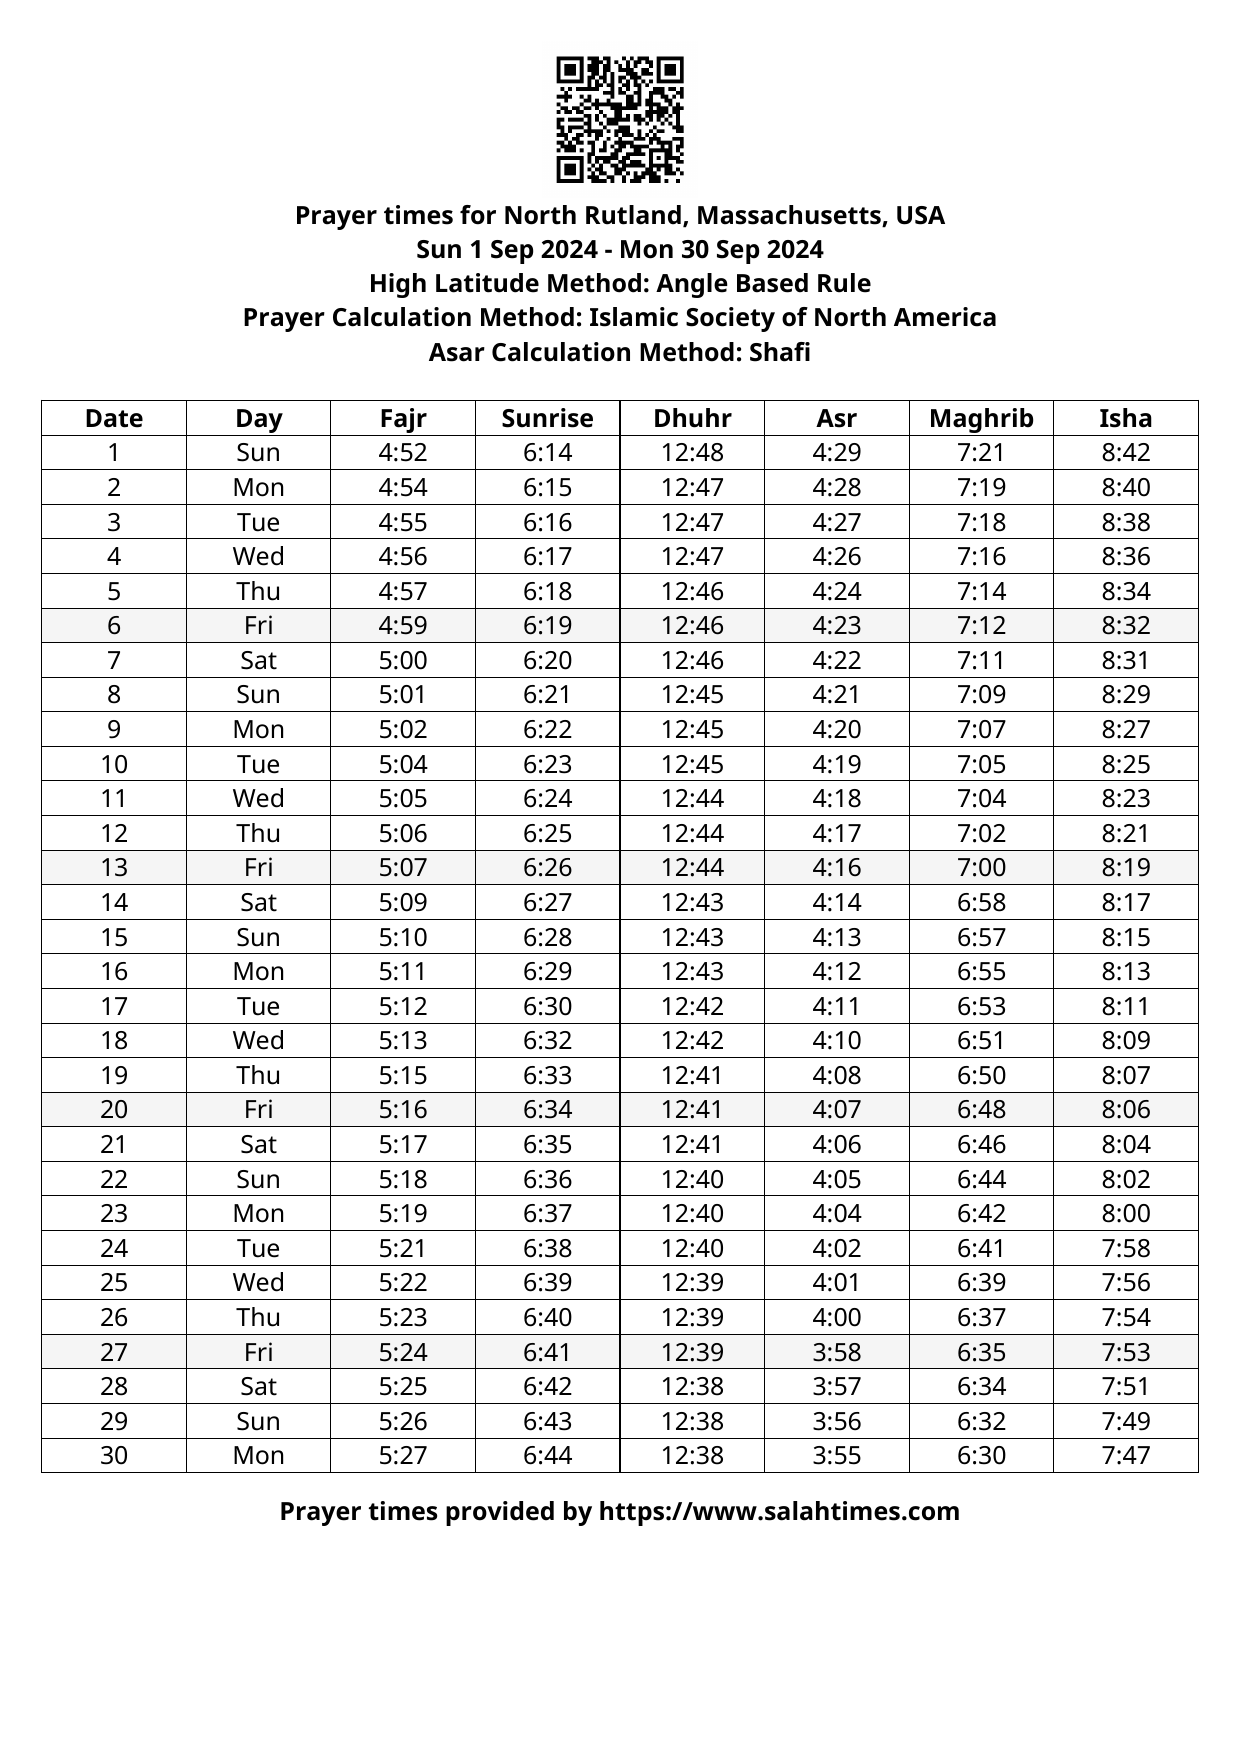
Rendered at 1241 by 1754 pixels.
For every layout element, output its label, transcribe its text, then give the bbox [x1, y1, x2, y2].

table_cell 4:22 [765, 643, 909, 677]
table_cell 4:54 [331, 470, 475, 504]
table_cell 6:26 [476, 851, 619, 884]
table_cell 6:37 [476, 1196, 619, 1230]
table_cell 7:07 [910, 712, 1053, 746]
table_cell 9 [42, 712, 186, 746]
table_cell 6:32 [476, 1024, 619, 1057]
table_cell 4:28 [765, 470, 909, 504]
table_cell 4:59 [331, 609, 475, 642]
table_cell 15 [42, 920, 186, 953]
table_cell Wed [187, 781, 330, 815]
table_cell 4:55 [331, 505, 475, 538]
table_cell 6:34 [910, 1369, 1053, 1403]
table_cell 5:27 [331, 1439, 475, 1472]
table_cell 12:39 [621, 1300, 764, 1334]
table_cell Mon [187, 470, 330, 504]
table_cell 12:48 [621, 436, 764, 469]
table_cell 12:46 [621, 643, 764, 677]
table_cell 1 [42, 436, 186, 469]
table_cell 26 [42, 1300, 186, 1334]
table_cell 4:19 [765, 747, 909, 780]
table_cell Tue [187, 989, 330, 1022]
table_cell 7:16 [910, 539, 1053, 573]
table_cell 7:11 [910, 643, 1053, 677]
table_cell 6:50 [910, 1058, 1053, 1092]
table_cell 12:43 [621, 920, 764, 953]
text Asar Calculation Method: Shafi [42, 334, 1198, 368]
table_cell 4:04 [765, 1196, 909, 1230]
text Prayer times for North Rutland, Massachusetts, USA [42, 198, 1198, 232]
table_header Date [42, 401, 186, 434]
table_cell 5:12 [331, 989, 475, 1022]
table_cell 6:35 [910, 1335, 1053, 1368]
table_cell 8:07 [1054, 1058, 1198, 1092]
table_cell Sun [187, 1162, 330, 1195]
table_cell 12:45 [621, 712, 764, 746]
table_cell 4:20 [765, 712, 909, 746]
table_cell 3 [42, 505, 186, 538]
table_cell 7:56 [1054, 1266, 1198, 1299]
table_cell 22 [42, 1162, 186, 1195]
table_cell 7:58 [1054, 1231, 1198, 1264]
table_cell Wed [187, 1024, 330, 1057]
table_cell 16 [42, 954, 186, 988]
table_cell 12:45 [621, 747, 764, 780]
table_cell 11 [42, 781, 186, 815]
table_cell 8:42 [1054, 436, 1198, 469]
table_cell 12:40 [621, 1196, 764, 1230]
table_cell 7 [42, 643, 186, 677]
table_cell Tue [187, 747, 330, 780]
table_cell 8:21 [1054, 816, 1198, 849]
table_cell 6:55 [910, 954, 1053, 988]
table_cell 4:27 [765, 505, 909, 538]
table_cell 12:39 [621, 1335, 764, 1368]
text High Latitude Method: Angle Based Rule [42, 266, 1198, 300]
table_header Dhuhr [621, 401, 764, 434]
table_cell 6:42 [910, 1196, 1053, 1230]
table_cell 12 [42, 816, 186, 849]
table_cell 24 [42, 1231, 186, 1264]
table_cell 12:40 [621, 1162, 764, 1195]
table_cell 8:34 [1054, 574, 1198, 607]
table_cell 4:26 [765, 539, 909, 573]
table_cell 6:46 [910, 1127, 1053, 1161]
table_cell 30 [42, 1439, 186, 1472]
table_cell 12:44 [621, 781, 764, 815]
table_cell 4:17 [765, 816, 909, 849]
table_cell 6:17 [476, 539, 619, 573]
table_header Day [187, 401, 330, 434]
table_cell 7:49 [1054, 1404, 1198, 1437]
table_cell Mon [187, 712, 330, 746]
table_cell 8:40 [1054, 470, 1198, 504]
table_cell 13 [42, 851, 186, 884]
table_cell 23 [42, 1196, 186, 1230]
table_cell 6:19 [476, 609, 619, 642]
table_cell 19 [42, 1058, 186, 1092]
table_cell Fri [187, 609, 330, 642]
table_cell 3:56 [765, 1404, 909, 1437]
table_cell Sun [187, 678, 330, 711]
table_cell 4:06 [765, 1127, 909, 1161]
table_cell 8:25 [1054, 747, 1198, 780]
table_cell 5:15 [331, 1058, 475, 1092]
table_cell 4:11 [765, 989, 909, 1022]
table_cell 5:19 [331, 1196, 475, 1230]
table_cell 5:21 [331, 1231, 475, 1264]
table_cell 6:53 [910, 989, 1053, 1022]
table_cell 8:29 [1054, 678, 1198, 711]
table_cell 12:46 [621, 609, 764, 642]
table_cell 12:39 [621, 1266, 764, 1299]
table_cell 7:02 [910, 816, 1053, 849]
table_cell 29 [42, 1404, 186, 1437]
table_cell 7:53 [1054, 1335, 1198, 1368]
table_cell 5:16 [331, 1093, 475, 1126]
table_cell 6:44 [910, 1162, 1053, 1195]
table_cell 4:21 [765, 678, 909, 711]
table_cell 5:13 [331, 1024, 475, 1057]
table_cell 4:02 [765, 1231, 909, 1264]
table_cell Mon [187, 954, 330, 988]
table_cell 4:24 [765, 574, 909, 607]
table_cell 4:13 [765, 920, 909, 953]
table_cell Thu [187, 816, 330, 849]
table_cell Fri [187, 1093, 330, 1126]
table_cell 21 [42, 1127, 186, 1161]
table_header Maghrib [910, 401, 1053, 434]
table_cell 5 [42, 574, 186, 607]
table_cell 3:55 [765, 1439, 909, 1472]
table_cell 6:14 [476, 436, 619, 469]
table_cell 5:17 [331, 1127, 475, 1161]
table_cell 4:08 [765, 1058, 909, 1092]
table_cell 10 [42, 747, 186, 780]
table_cell 6:28 [476, 920, 619, 953]
table_header Sunrise [476, 401, 619, 434]
table_cell 8:06 [1054, 1093, 1198, 1126]
table_cell 8:31 [1054, 643, 1198, 677]
table_cell 7:05 [910, 747, 1053, 780]
table_cell 6:37 [910, 1300, 1053, 1334]
table_cell 5:06 [331, 816, 475, 849]
table_cell 4:56 [331, 539, 475, 573]
table_cell 8:17 [1054, 885, 1198, 919]
table_cell 8:36 [1054, 539, 1198, 573]
table_cell Tue [187, 505, 330, 538]
table_cell Sat [187, 643, 330, 677]
table_cell 6:36 [476, 1162, 619, 1195]
table_cell 6:33 [476, 1058, 619, 1092]
table_cell 6:42 [476, 1369, 619, 1403]
table_cell 7:14 [910, 574, 1053, 607]
table_cell 7:51 [1054, 1369, 1198, 1403]
table_cell Mon [187, 1439, 330, 1472]
table_cell 12:38 [621, 1439, 764, 1472]
table_cell Tue [187, 1231, 330, 1264]
table_cell 7:09 [910, 678, 1053, 711]
table_cell 5:22 [331, 1266, 475, 1299]
table_cell 6:21 [476, 678, 619, 711]
table_cell 6:43 [476, 1404, 619, 1437]
table_cell 12:41 [621, 1058, 764, 1092]
table_cell 6:15 [476, 470, 619, 504]
table_cell 6:30 [910, 1439, 1053, 1472]
table_cell 12:43 [621, 885, 764, 919]
table_cell 7:54 [1054, 1300, 1198, 1334]
table_cell 12:38 [621, 1404, 764, 1437]
table_cell 6:30 [476, 989, 619, 1022]
table_cell 4:07 [765, 1093, 909, 1126]
table_cell 12:42 [621, 989, 764, 1022]
table_cell Wed [187, 1266, 330, 1299]
table_cell 20 [42, 1093, 186, 1126]
table_cell 6:20 [476, 643, 619, 677]
table_cell 5:18 [331, 1162, 475, 1195]
text Sun 1 Sep 2024 - Mon 30 Sep 2024 [42, 232, 1198, 266]
table_cell 25 [42, 1266, 186, 1299]
table_cell 12:46 [621, 574, 764, 607]
table_cell 12:44 [621, 851, 764, 884]
table_cell 6:48 [910, 1093, 1053, 1126]
table_cell 6:18 [476, 574, 619, 607]
table_cell 6:35 [476, 1127, 619, 1161]
table_cell 5:23 [331, 1300, 475, 1334]
table_cell 5:05 [331, 781, 475, 815]
table_cell 6:41 [910, 1231, 1053, 1264]
table_cell 6:51 [910, 1024, 1053, 1057]
table_cell Fri [187, 1335, 330, 1368]
table_cell 7:47 [1054, 1439, 1198, 1472]
table_cell 8:13 [1054, 954, 1198, 988]
table_cell 7:12 [910, 609, 1053, 642]
table_cell 4:57 [331, 574, 475, 607]
table_cell 12:42 [621, 1024, 764, 1057]
table_cell 8:15 [1054, 920, 1198, 953]
table_cell 8:11 [1054, 989, 1198, 1022]
table_cell 17 [42, 989, 186, 1022]
table_cell 8:23 [1054, 781, 1198, 815]
table_cell 8 [42, 678, 186, 711]
table_cell Mon [187, 1196, 330, 1230]
table_cell 4:52 [331, 436, 475, 469]
table_cell 5:00 [331, 643, 475, 677]
table_cell Sun [187, 436, 330, 469]
table_cell 6:16 [476, 505, 619, 538]
table_cell 7:19 [910, 470, 1053, 504]
table_cell 4:29 [765, 436, 909, 469]
table_cell Wed [187, 539, 330, 573]
table_header Fajr [331, 401, 475, 434]
table_cell 12:43 [621, 954, 764, 988]
table_cell 6:34 [476, 1093, 619, 1126]
table_cell 5:24 [331, 1335, 475, 1368]
table_cell 6:32 [910, 1404, 1053, 1437]
table_cell 4:12 [765, 954, 909, 988]
table_cell 18 [42, 1024, 186, 1057]
table_cell 12:47 [621, 470, 764, 504]
table_cell 5:09 [331, 885, 475, 919]
table_cell 6:39 [910, 1266, 1053, 1299]
table_cell 5:07 [331, 851, 475, 884]
table_cell 6:58 [910, 885, 1053, 919]
table_cell 5:11 [331, 954, 475, 988]
table_cell 3:57 [765, 1369, 909, 1403]
table_cell 27 [42, 1335, 186, 1368]
table_cell 8:27 [1054, 712, 1198, 746]
table_cell 6:39 [476, 1266, 619, 1299]
table_cell 6:27 [476, 885, 619, 919]
table_cell 8:09 [1054, 1024, 1198, 1057]
table_cell 5:04 [331, 747, 475, 780]
table_cell 12:38 [621, 1369, 764, 1403]
text Prayer Calculation Method: Islamic Society of North America [42, 300, 1198, 334]
table_cell 6:22 [476, 712, 619, 746]
table_cell 5:25 [331, 1369, 475, 1403]
table_cell 7:18 [910, 505, 1053, 538]
table_cell 12:47 [621, 539, 764, 573]
table_cell 8:19 [1054, 851, 1198, 884]
table_cell Thu [187, 1058, 330, 1092]
table_cell 5:01 [331, 678, 475, 711]
table_cell 6:40 [476, 1300, 619, 1334]
table_cell 8:04 [1054, 1127, 1198, 1161]
table_cell Sun [187, 920, 330, 953]
table_cell Thu [187, 574, 330, 607]
table_cell 7:00 [910, 851, 1053, 884]
table_cell 5:26 [331, 1404, 475, 1437]
table_cell Sun [187, 1404, 330, 1437]
table_cell 4:23 [765, 609, 909, 642]
table_cell 5:10 [331, 920, 475, 953]
table_header Isha [1054, 401, 1198, 434]
table_cell 8:02 [1054, 1162, 1198, 1195]
table_cell Fri [187, 851, 330, 884]
table_cell 6:23 [476, 747, 619, 780]
table_cell 8:32 [1054, 609, 1198, 642]
table_header Asr [765, 401, 909, 434]
table_cell 4:14 [765, 885, 909, 919]
table_cell Sat [187, 1127, 330, 1161]
table_cell 5:02 [331, 712, 475, 746]
table_cell 28 [42, 1369, 186, 1403]
table_cell 12:40 [621, 1231, 764, 1264]
table_cell 4:18 [765, 781, 909, 815]
text Prayer times provided by https://www.salahtimes.com [42, 1494, 1198, 1528]
table_cell 6:57 [910, 920, 1053, 953]
table_cell 12:47 [621, 505, 764, 538]
table_cell 4:05 [765, 1162, 909, 1195]
table_cell 12:45 [621, 678, 764, 711]
table_cell 6:25 [476, 816, 619, 849]
table_cell 6:29 [476, 954, 619, 988]
table_cell 12:44 [621, 816, 764, 849]
table_cell Thu [187, 1300, 330, 1334]
table_cell 4:01 [765, 1266, 909, 1299]
table_cell 14 [42, 885, 186, 919]
table_cell 8:38 [1054, 505, 1198, 538]
table_cell 8:00 [1054, 1196, 1198, 1230]
table_cell 4:16 [765, 851, 909, 884]
table_cell 6:41 [476, 1335, 619, 1368]
table_cell 2 [42, 470, 186, 504]
picture [542, 41, 699, 198]
table_cell 12:41 [621, 1127, 764, 1161]
table_cell 6:38 [476, 1231, 619, 1264]
table_cell Sat [187, 1369, 330, 1403]
table_cell Sat [187, 885, 330, 919]
table_cell 4:00 [765, 1300, 909, 1334]
table_cell 4 [42, 539, 186, 573]
table_cell 3:58 [765, 1335, 909, 1368]
table_cell 7:21 [910, 436, 1053, 469]
table_cell 7:04 [910, 781, 1053, 815]
table_cell 6:44 [476, 1439, 619, 1472]
table_cell 4:10 [765, 1024, 909, 1057]
table_cell 6:24 [476, 781, 619, 815]
table_cell 6 [42, 609, 186, 642]
table_cell 12:41 [621, 1093, 764, 1126]
